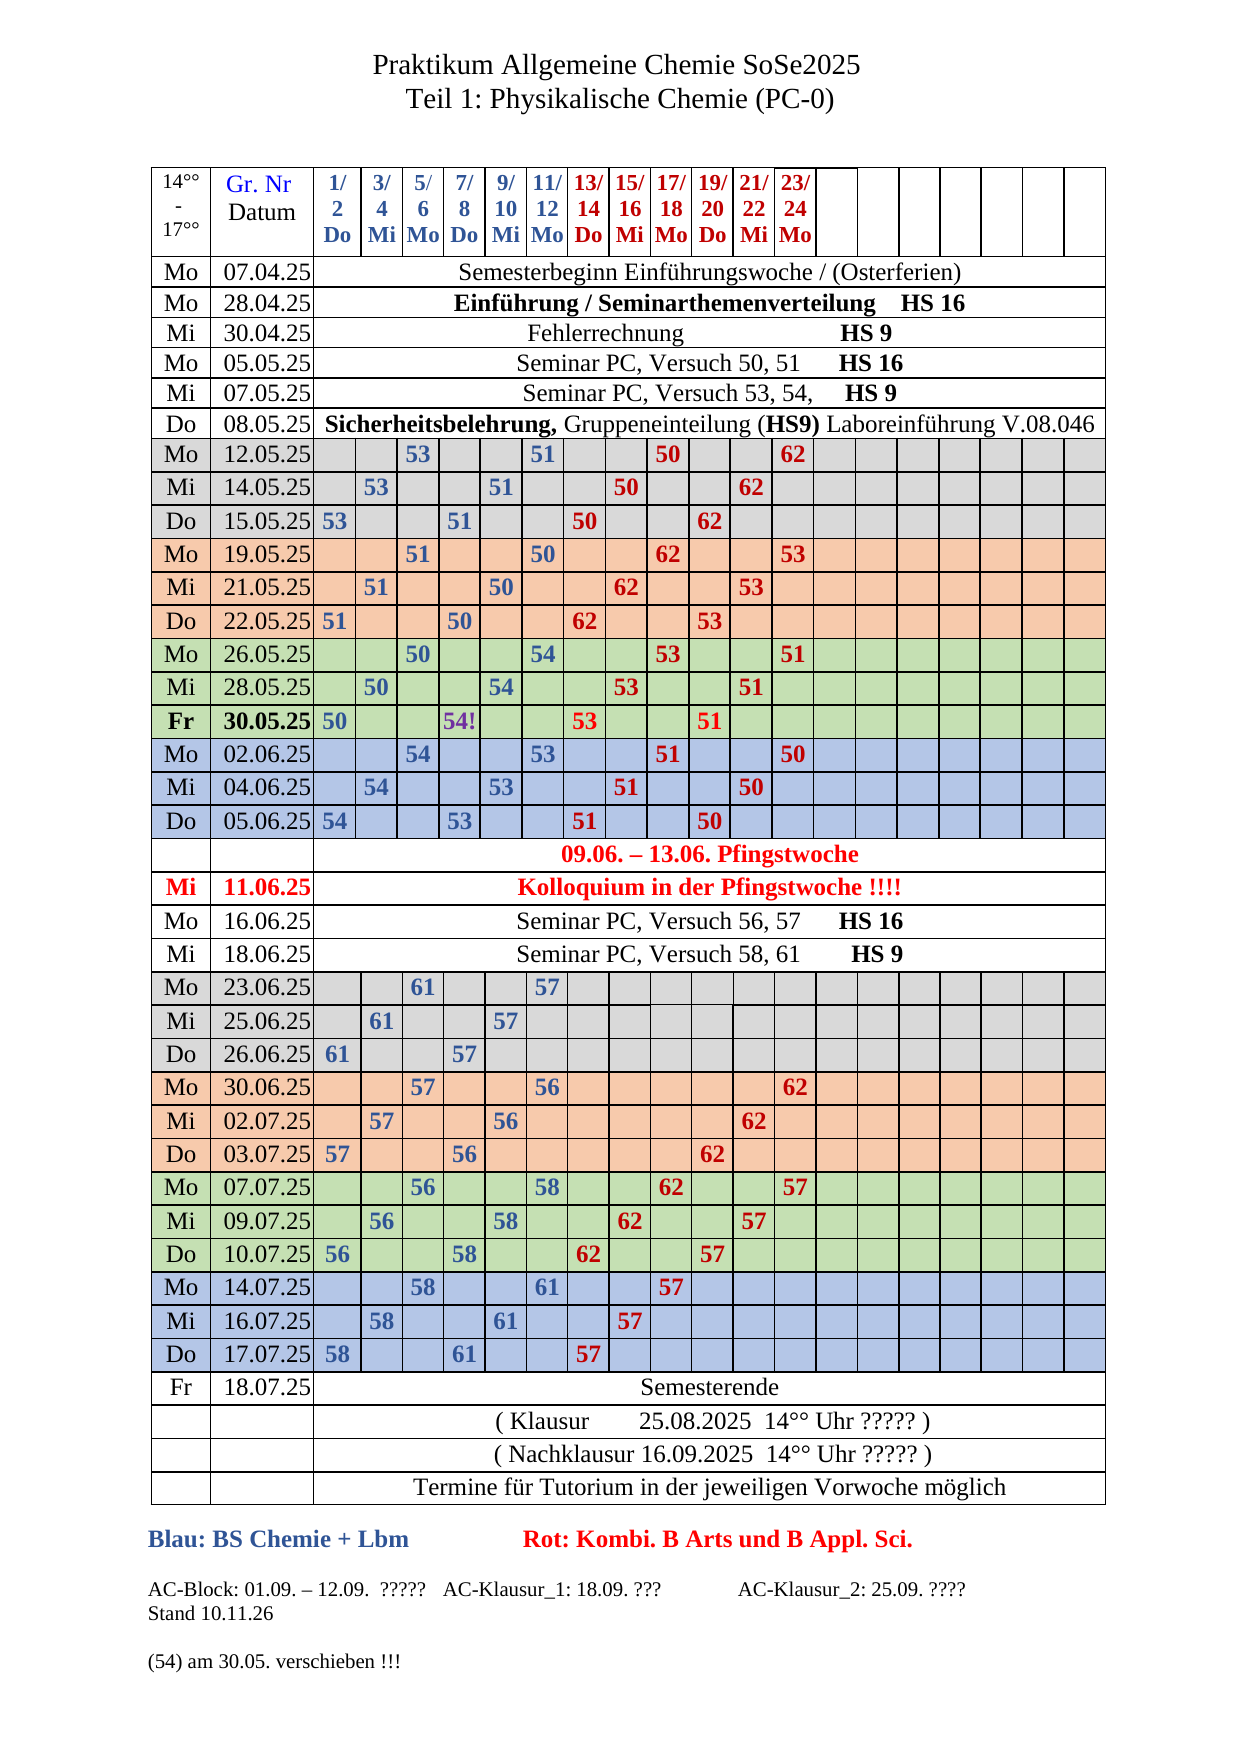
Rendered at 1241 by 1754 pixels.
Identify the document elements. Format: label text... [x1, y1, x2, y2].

table_header [982, 168, 1022, 256]
table_cell [564, 573, 605, 604]
table_cell 62 [568, 1239, 608, 1271]
table_cell Seminar PC, Versuch 56, 57 HS 16 [314, 906, 1105, 938]
table_cell [1065, 1006, 1105, 1038]
table_cell 51 [398, 539, 438, 571]
table_cell [858, 1173, 898, 1204]
table_cell [606, 539, 646, 571]
table_cell 62 [692, 1139, 732, 1171]
table_cell [1023, 506, 1063, 538]
table_cell [651, 1206, 691, 1238]
table_cell [568, 1273, 608, 1304]
table_cell [1023, 1206, 1063, 1238]
table_cell [817, 1206, 857, 1238]
table_cell Do [152, 1339, 210, 1371]
table_cell [814, 806, 855, 838]
table_cell [398, 673, 438, 704]
table_cell [314, 473, 355, 504]
table_cell Mo [152, 1273, 210, 1304]
table_cell [734, 1173, 774, 1204]
table_cell 15.05.25 [211, 506, 313, 538]
table_cell Seminar PC, Versuch 53, 54, HS 9 [314, 379, 1105, 407]
table_cell [981, 773, 1021, 804]
table_cell Einführung / Seminarthemenverteilung HS 16 [314, 288, 1105, 316]
table_cell Mo [152, 288, 210, 316]
table_cell [898, 573, 938, 604]
table_cell [692, 1106, 732, 1138]
table_cell [610, 1139, 650, 1171]
table_cell 62 [564, 606, 605, 638]
table_cell [356, 806, 396, 838]
table_cell 62 [773, 439, 813, 471]
table_cell [858, 1273, 898, 1304]
table_cell [982, 973, 1022, 1004]
table_cell [982, 1039, 1022, 1071]
table_cell 51 [481, 473, 521, 504]
table_cell [817, 1006, 857, 1038]
table_cell [314, 1173, 360, 1204]
table_cell [1065, 1273, 1105, 1304]
table_cell [481, 506, 521, 538]
table_cell 54 [356, 773, 396, 804]
table_cell Seminar PC, Versuch 58, 61 HS 9 [314, 939, 1105, 971]
table_cell 56 [486, 1106, 526, 1138]
table_cell 57 [692, 1239, 732, 1271]
table_cell [648, 506, 688, 538]
table_cell [1023, 739, 1063, 771]
table_cell Termine für Tutorium in der jeweiligen Vorwoche möglich [314, 1473, 1105, 1504]
table_cell [1065, 1206, 1105, 1238]
table_cell [152, 1473, 210, 1504]
table_cell [362, 1339, 402, 1371]
table_cell [606, 506, 646, 538]
table_cell [486, 1173, 526, 1204]
table_cell [1023, 1306, 1063, 1338]
table_cell [941, 1006, 980, 1038]
table_cell 51 [648, 739, 688, 771]
table_cell 61 [403, 973, 443, 1004]
table_cell [982, 1239, 1022, 1271]
table_cell [856, 573, 896, 604]
table_cell [982, 1073, 1022, 1104]
table_cell 61 [486, 1306, 526, 1338]
table_cell [734, 1039, 774, 1071]
table_cell 26.06.25 [211, 1039, 313, 1071]
table_cell [690, 573, 729, 604]
table_cell [982, 1206, 1022, 1238]
table_cell [444, 1173, 484, 1204]
table_cell [814, 439, 855, 471]
table_cell Mi [152, 318, 210, 347]
table_cell [856, 506, 896, 538]
table_cell [440, 673, 479, 704]
table_cell ( Nachklausur 16.09.2025 14°° Uhr ????? ) [314, 1439, 1105, 1471]
table_cell [356, 539, 396, 571]
table_cell [486, 1273, 526, 1304]
table_cell 61 [444, 1339, 484, 1371]
table_cell 57 [527, 973, 567, 1004]
table_cell [648, 606, 688, 638]
table_cell [856, 639, 896, 671]
table_cell [817, 1039, 857, 1071]
table_cell [856, 473, 896, 504]
table_cell [981, 473, 1021, 504]
table_cell [858, 1139, 898, 1171]
table_cell [692, 1273, 732, 1304]
table_cell [1065, 473, 1105, 504]
table_cell [775, 1006, 815, 1038]
table_cell [523, 806, 563, 838]
table_cell Do [152, 606, 210, 638]
table_cell [523, 606, 563, 638]
table_cell [814, 573, 855, 604]
table_cell [1065, 539, 1105, 571]
table_cell [731, 606, 771, 638]
table_cell [610, 1006, 650, 1038]
table_cell [440, 473, 479, 504]
table_cell [356, 606, 396, 638]
table_cell [1065, 739, 1105, 771]
table_cell [568, 973, 608, 1004]
table_cell [314, 1206, 360, 1238]
table_cell [314, 1106, 360, 1138]
table_cell [940, 606, 979, 638]
table_cell Mi [152, 673, 210, 704]
table_cell [981, 539, 1021, 571]
table_cell [692, 1039, 732, 1071]
table_cell [692, 1339, 732, 1371]
table_cell [481, 706, 521, 738]
table_cell [900, 1139, 939, 1171]
table_cell [898, 473, 938, 504]
table_cell [692, 1173, 732, 1204]
table_cell [1065, 1306, 1105, 1338]
table_cell [817, 1306, 857, 1338]
table_cell 51 [773, 639, 813, 671]
table_cell [941, 1139, 980, 1171]
table_cell 54 [523, 639, 563, 671]
table_cell [982, 1306, 1022, 1338]
table_header 5/ 6 Mo [403, 168, 443, 256]
table_cell 14.05.25 [211, 473, 313, 504]
table_cell [817, 1073, 857, 1104]
table_cell [651, 1005, 691, 1038]
table_cell 54 [481, 673, 521, 704]
table_cell [648, 806, 688, 838]
table_cell [981, 739, 1021, 771]
table_cell 07.07.25 [211, 1173, 313, 1204]
table_cell 16.07.25 [211, 1306, 313, 1338]
table_cell [527, 1139, 567, 1171]
table_cell [731, 739, 771, 771]
table_cell [858, 1206, 898, 1238]
table_cell Mi [152, 1206, 210, 1238]
table_cell [398, 606, 438, 638]
table_cell 58 [486, 1206, 526, 1238]
table_cell 57 [734, 1206, 774, 1238]
table_cell [982, 1173, 1022, 1204]
table_cell [314, 673, 355, 704]
table_cell 51 [690, 706, 729, 738]
table_cell [731, 539, 771, 571]
table_cell [362, 1139, 402, 1171]
table_cell [356, 439, 396, 471]
table_cell [362, 1239, 402, 1271]
table_cell [610, 1106, 650, 1138]
table_cell 53 [731, 573, 771, 604]
table_cell 51 [356, 573, 396, 604]
table_cell [440, 739, 479, 771]
table_cell [651, 1339, 691, 1371]
table_cell [1065, 439, 1105, 471]
table_cell [940, 806, 979, 838]
table_cell 12.05.25 [211, 439, 313, 471]
table_cell 53 [564, 706, 605, 738]
table_cell 05.06.25 [211, 806, 313, 838]
table_cell [731, 706, 771, 738]
table_cell 50 [731, 773, 771, 804]
table_cell [1065, 1239, 1105, 1271]
table_cell [1023, 706, 1063, 738]
table_cell [858, 1106, 898, 1138]
table_cell 58 [444, 1239, 484, 1271]
table_header [1023, 168, 1063, 256]
table_cell 30.04.25 [211, 318, 313, 347]
table_cell [814, 706, 855, 738]
table_cell [444, 1006, 484, 1038]
table_cell 26.05.25 [211, 639, 313, 671]
table_cell 53 [314, 506, 355, 538]
table_cell 57 [403, 1073, 443, 1104]
table_cell [523, 673, 563, 704]
table_cell Do [152, 1239, 210, 1271]
table_cell 30.06.25 [211, 1073, 313, 1104]
table_cell 50 [356, 673, 396, 704]
table_cell Mo [152, 1173, 210, 1204]
table_cell Mi [152, 379, 210, 407]
table_cell [440, 539, 479, 571]
table_cell [898, 673, 938, 704]
table_cell [651, 1306, 691, 1338]
table_cell [775, 1273, 815, 1304]
table_header [817, 169, 857, 256]
table_cell 57 [444, 1039, 484, 1071]
table_header 1/ 2 Do [314, 168, 360, 256]
table_cell [940, 573, 979, 604]
table_cell Mi [152, 1106, 210, 1138]
table_cell [941, 1306, 980, 1338]
table_cell [900, 973, 939, 1004]
table_cell Sicherheitsbelehrung, Gruppeneinteilung (HS9) Laboreinführung V.08.046 [314, 409, 1105, 438]
table_cell [314, 773, 355, 804]
text Stand 07.03.2025 [148, 1601, 1092, 1625]
table_cell [1065, 1106, 1105, 1138]
table_cell 18.07.25 [211, 1373, 313, 1404]
table_cell Mi [152, 473, 210, 504]
table_cell 56 [444, 1139, 484, 1171]
table_cell [1065, 1073, 1105, 1104]
table_cell 53 [606, 673, 646, 704]
table_cell [486, 1039, 526, 1071]
table_cell [403, 1339, 443, 1371]
table_cell [900, 1173, 939, 1204]
table_cell [940, 539, 979, 571]
table_cell [692, 1073, 732, 1104]
table_cell [356, 706, 396, 738]
table_cell [1065, 706, 1105, 738]
table_cell [481, 439, 521, 471]
table_cell [606, 806, 646, 838]
table_cell [773, 606, 813, 638]
table_cell Semesterbeginn Einführungswoche / (Osterferien) [314, 257, 1105, 286]
table_cell 56 [362, 1206, 402, 1238]
table_cell 03.07.25 [211, 1139, 313, 1171]
table_cell [982, 1139, 1022, 1171]
table_cell [523, 706, 563, 738]
table_cell 62 [610, 1206, 650, 1238]
table_cell [568, 1206, 608, 1238]
table_cell [211, 1406, 313, 1438]
table_cell [941, 1273, 980, 1304]
table_cell [900, 1339, 939, 1371]
table_cell [900, 1239, 939, 1271]
table_cell 14.07.25 [211, 1273, 313, 1304]
table_cell [1065, 639, 1105, 671]
table_cell [692, 973, 733, 1004]
table_cell [523, 506, 563, 538]
table_cell [440, 573, 479, 604]
table_cell [898, 606, 938, 638]
table_cell 53 [690, 606, 729, 638]
table_cell [982, 1006, 1022, 1038]
table_cell [692, 1206, 732, 1238]
table_cell [356, 506, 396, 538]
table_cell 09.07.25 [211, 1206, 313, 1238]
table_cell [773, 506, 813, 538]
table_cell [527, 1039, 567, 1071]
table_cell [1023, 973, 1063, 1004]
table_cell [1065, 973, 1105, 1004]
table_cell [856, 739, 896, 771]
table_cell 50 [481, 573, 521, 604]
table_cell [941, 1239, 980, 1271]
table_cell [900, 1039, 939, 1071]
table_cell 16.06.25 [211, 906, 313, 938]
table_cell [1065, 806, 1105, 838]
title Praktikum Allgemeine Chemie SoSe2025 Teil 1: Physikalische Chemie (PC-0) [148, 47, 1092, 167]
table_cell 05.05.25 [211, 348, 313, 377]
table_cell [152, 1406, 210, 1438]
table_cell [1023, 1273, 1063, 1304]
table_cell [651, 1106, 691, 1138]
table_cell [734, 1006, 774, 1038]
table_cell [314, 439, 355, 471]
table_cell [610, 1273, 650, 1304]
table_cell Fr [152, 1373, 210, 1404]
table_cell [610, 973, 650, 1004]
table_cell [900, 1273, 939, 1304]
text AC-Block: 01.09. – 12.09. ????? AC-Klausur_1: 18.09. ??? AC-Klausur_2: 25.09. ???? [148, 1553, 1092, 1601]
table_cell [814, 739, 855, 771]
table_cell [898, 773, 938, 804]
table_cell 21.05.25 [211, 573, 313, 604]
table_cell [1023, 639, 1063, 671]
table_cell [858, 973, 898, 1004]
table_cell [814, 539, 855, 571]
table_cell 08.05.25 [211, 409, 313, 438]
table_cell [362, 973, 402, 1004]
table_cell [356, 639, 396, 671]
table_cell Do [152, 806, 210, 838]
table_cell 58 [314, 1339, 360, 1371]
table_cell [898, 539, 938, 571]
table_cell 61 [527, 1273, 567, 1304]
table_cell [398, 773, 438, 804]
table_cell [564, 673, 605, 704]
table_cell 54 [314, 806, 355, 838]
table_cell Mo [152, 639, 210, 671]
table_cell [856, 606, 896, 638]
table_cell [1065, 773, 1105, 804]
table_cell Seminar PC, Versuch 50, 51 HS 16 [314, 348, 1105, 377]
table_cell [1023, 1006, 1063, 1038]
table_cell 58 [527, 1173, 567, 1204]
table_cell [814, 473, 855, 504]
table_cell [734, 1139, 774, 1171]
table_cell 51 [440, 506, 479, 538]
table_cell [1023, 1173, 1063, 1204]
table_cell [690, 539, 729, 571]
table_cell 53 [523, 739, 563, 771]
table_cell [898, 439, 938, 471]
table_cell Mi [152, 939, 210, 971]
table_cell [1065, 1339, 1105, 1371]
table_header [900, 168, 939, 256]
table_header 7/ 8 Do [444, 168, 484, 256]
table_header 9/ 10 Mi [486, 168, 526, 256]
table_cell [568, 1306, 608, 1338]
table_cell [648, 706, 688, 738]
table_cell [403, 1239, 443, 1271]
table_cell 04.06.25 [211, 773, 313, 804]
table_cell Mi [152, 873, 210, 904]
table_cell [858, 1073, 898, 1104]
table_cell 58 [362, 1306, 402, 1338]
table_cell [1023, 573, 1063, 604]
table_cell [734, 1073, 774, 1104]
table_cell 09.06. – 13.06. Pfingstwoche [314, 839, 1105, 871]
table_cell [314, 1073, 360, 1104]
table_cell [690, 773, 729, 804]
table_cell [1065, 506, 1105, 538]
table_cell [898, 806, 938, 838]
table_cell 51 [731, 673, 771, 704]
table_cell [481, 539, 521, 571]
table_cell [775, 1339, 815, 1371]
table_cell [606, 639, 646, 671]
table_cell [527, 1306, 567, 1338]
table_cell [523, 573, 563, 604]
table_cell [610, 1339, 650, 1371]
table_cell [940, 673, 979, 704]
table_cell [775, 1306, 815, 1338]
table_cell [1065, 573, 1105, 604]
table_cell 50 [606, 473, 646, 504]
table_cell [481, 606, 521, 638]
table_cell [775, 1106, 815, 1138]
table_cell 57 [610, 1306, 650, 1338]
table_cell 07.05.25 [211, 379, 313, 407]
table_cell [773, 473, 813, 504]
table_cell [856, 773, 896, 804]
table_cell [1023, 1073, 1063, 1104]
table_cell [856, 673, 896, 704]
table_cell 17.07.25 [211, 1339, 313, 1371]
table_cell [314, 539, 355, 571]
table_cell Do [152, 1139, 210, 1171]
table_header [1065, 168, 1105, 256]
table_cell [314, 1006, 360, 1038]
table_cell [651, 973, 691, 1004]
table_cell [211, 839, 313, 871]
table_cell [481, 806, 521, 838]
table_cell [731, 506, 771, 538]
table_cell [814, 673, 855, 704]
table_cell Mo [152, 1073, 210, 1104]
table_cell [734, 1239, 774, 1271]
table_cell [734, 1306, 774, 1338]
table_cell [982, 1339, 1022, 1371]
table_cell 23.06.25 [211, 973, 313, 1004]
table_cell [1065, 1173, 1105, 1204]
table_header 15/ 16 Mi [610, 168, 650, 256]
table_header 11/ 12 Mo [527, 168, 567, 256]
table_cell [486, 1339, 526, 1371]
table_cell [940, 506, 979, 538]
table_cell [527, 1239, 567, 1271]
table_cell [981, 506, 1021, 538]
table_cell [398, 706, 438, 738]
table_cell 61 [362, 1006, 402, 1038]
table_cell [856, 539, 896, 571]
table_cell 57 [486, 1006, 526, 1038]
table_cell [152, 1439, 210, 1471]
table_cell [523, 473, 563, 504]
table_header [941, 168, 980, 256]
table_cell [1065, 606, 1105, 638]
table_cell [690, 473, 729, 504]
table_cell [1023, 439, 1063, 471]
table_cell [981, 673, 1021, 704]
table_cell [773, 673, 813, 704]
table_cell 25.06.25 [211, 1006, 313, 1038]
table_cell Mo [152, 973, 210, 1004]
table_cell [692, 1306, 732, 1338]
table_cell 62 [648, 539, 688, 571]
table_cell [858, 1006, 898, 1038]
table_header 17/ 18 Mo [651, 168, 691, 256]
table_cell 19.05.25 [211, 539, 313, 571]
table_cell [444, 973, 484, 1004]
table_cell [690, 739, 729, 771]
table_cell [775, 973, 815, 1004]
table_cell [362, 1273, 402, 1304]
table_cell 18.06.25 [211, 939, 313, 971]
table_cell 50 [523, 539, 563, 571]
table_cell [568, 1039, 608, 1071]
table_cell [444, 1306, 484, 1338]
table_cell 50 [648, 439, 688, 471]
table_cell 62 [651, 1173, 691, 1204]
table_cell [1023, 773, 1063, 804]
table_cell 50 [440, 606, 479, 638]
table_cell 50 [690, 806, 729, 838]
table_cell [527, 1339, 567, 1371]
table_cell [775, 1139, 815, 1171]
table_cell [481, 739, 521, 771]
table_cell [314, 1306, 360, 1338]
table_cell [856, 706, 896, 738]
table_cell 51 [314, 606, 355, 638]
table_cell [817, 1339, 857, 1371]
table_cell [486, 973, 526, 1004]
table_cell [775, 1239, 815, 1271]
table_cell 57 [651, 1273, 691, 1304]
table_cell [773, 573, 813, 604]
table_cell [858, 1339, 898, 1371]
table_cell [523, 773, 563, 804]
table_cell [941, 1206, 980, 1238]
table_cell [692, 1005, 732, 1038]
table_cell [690, 639, 729, 671]
table_cell [898, 506, 938, 538]
table_header 21/ 22 Mi [734, 168, 774, 256]
table_cell Do [152, 409, 210, 438]
table_cell [314, 973, 360, 1004]
table_cell [814, 506, 855, 538]
table_cell [398, 573, 438, 604]
table_cell [981, 439, 1021, 471]
table_cell [731, 806, 771, 838]
table_cell [900, 1206, 939, 1238]
table_cell 28.04.25 [211, 288, 313, 316]
table_cell [444, 1206, 484, 1238]
table_cell [1023, 606, 1063, 638]
table_cell [403, 1306, 443, 1338]
table_cell 62 [690, 506, 729, 538]
table_cell 62 [731, 473, 771, 504]
table_cell [403, 1206, 443, 1238]
table_cell [856, 806, 896, 838]
table_cell [1023, 806, 1063, 838]
table_cell [900, 1306, 939, 1338]
table_cell 53 [648, 639, 688, 671]
table_cell [486, 1139, 526, 1171]
table_cell 07.04.25 [211, 257, 313, 286]
table_cell [856, 439, 896, 471]
table_cell [1023, 673, 1063, 704]
table_cell [898, 639, 938, 671]
table_cell [981, 706, 1021, 738]
table_cell [568, 1006, 608, 1038]
table_cell 62 [734, 1106, 774, 1138]
table_cell [444, 1273, 484, 1304]
table_cell 54!** [440, 706, 479, 738]
table_cell 57 [362, 1106, 402, 1138]
table_cell [403, 1039, 443, 1071]
table_cell Mi [152, 1006, 210, 1038]
table_cell [1023, 1039, 1063, 1071]
table_cell 57 [775, 1173, 815, 1204]
table_cell 56 [314, 1239, 360, 1271]
table_cell [817, 1139, 857, 1171]
table_cell [940, 706, 979, 738]
table_cell [527, 1106, 567, 1138]
table_cell [898, 739, 938, 771]
table_cell [564, 473, 605, 504]
table_cell [940, 739, 979, 771]
table_cell 51 [606, 773, 646, 804]
table_cell Mo [152, 906, 210, 938]
table_cell [1023, 1239, 1063, 1271]
table_cell [858, 1239, 898, 1271]
table_cell [152, 839, 210, 871]
table_cell 53 [440, 806, 479, 838]
table_cell [564, 773, 605, 804]
table_cell [775, 1039, 815, 1071]
table_cell [817, 1273, 857, 1304]
table_cell [941, 1039, 980, 1071]
table_cell [314, 639, 355, 671]
table_cell [817, 973, 857, 1004]
table_cell [690, 673, 729, 704]
table_cell 02.06.25 [211, 739, 313, 771]
table_cell Fehlerrechnung HS 9 [314, 318, 1105, 347]
table_cell [1023, 1339, 1063, 1371]
table_cell [775, 1206, 815, 1238]
table_cell [1023, 473, 1063, 504]
table_cell [314, 1273, 360, 1304]
table_cell 50 [398, 639, 438, 671]
table_cell Mo [152, 348, 210, 377]
table_cell [1023, 1139, 1063, 1171]
table_cell 51 [523, 439, 563, 471]
table_cell [981, 806, 1021, 838]
table_cell [898, 706, 938, 738]
table_cell [610, 1239, 650, 1271]
table_cell [356, 739, 396, 771]
table_cell [814, 606, 855, 638]
table_cell [817, 1173, 857, 1204]
table_cell Mo [152, 439, 210, 471]
table_cell [690, 439, 729, 471]
table_cell [527, 1006, 567, 1038]
table_cell 51 [564, 806, 605, 838]
table_cell [982, 1106, 1022, 1138]
table_cell 50 [314, 706, 355, 738]
table_header 19/ 20 Do [692, 168, 732, 256]
table_cell [981, 606, 1021, 638]
table_cell [731, 639, 771, 671]
table_cell [211, 1439, 313, 1471]
table_cell 57 [314, 1139, 360, 1171]
table_cell [900, 1006, 939, 1038]
table_cell 61 [314, 1039, 360, 1071]
table_cell [941, 1073, 980, 1104]
table_cell [610, 1073, 650, 1104]
table_cell Do [152, 1039, 210, 1071]
table_cell 56 [527, 1073, 567, 1104]
table_cell [941, 973, 980, 1004]
table_cell 11.06.25 [211, 873, 313, 904]
table_cell Mi [152, 773, 210, 804]
table_header [858, 168, 898, 256]
table_cell [1065, 673, 1105, 704]
table_cell 53 [398, 439, 438, 471]
table_cell [564, 439, 605, 471]
table_cell [564, 639, 605, 671]
table_cell [568, 1139, 608, 1171]
table_cell [648, 673, 688, 704]
table_cell [440, 773, 479, 804]
table_cell [814, 773, 855, 804]
table_cell [1065, 1139, 1105, 1171]
table_cell [651, 1039, 691, 1071]
table_cell Mi [152, 573, 210, 604]
table_cell Mo [152, 739, 210, 771]
table_cell [444, 1073, 484, 1104]
table_cell [398, 473, 438, 504]
table_cell 62 [775, 1073, 815, 1104]
table_cell [734, 1273, 774, 1304]
text (54) am 30.05. verschieben !!! [148, 1649, 1092, 1673]
table_cell [606, 739, 646, 771]
table_cell [982, 1273, 1022, 1304]
table_cell [403, 1106, 443, 1138]
table_cell 22.05.25 [211, 606, 313, 638]
table_cell [900, 1106, 939, 1138]
table_cell [940, 773, 979, 804]
table_cell 54 [398, 739, 438, 771]
table_cell [773, 706, 813, 738]
table_cell [398, 806, 438, 838]
table_cell 53 [356, 473, 396, 504]
table_cell Do [152, 506, 210, 538]
table_header 13/ 14 Do [568, 168, 608, 256]
table_cell [362, 1039, 402, 1071]
table_cell [940, 439, 979, 471]
table_cell [817, 1239, 857, 1271]
table_cell [734, 1339, 774, 1371]
table_cell Mo [152, 257, 210, 286]
table_cell [940, 473, 979, 504]
table_cell [1065, 1039, 1105, 1071]
table_cell [648, 573, 688, 604]
table_cell 58 [403, 1273, 443, 1304]
table_cell [773, 773, 813, 804]
table_cell [648, 773, 688, 804]
table_cell 50 [564, 506, 605, 538]
table_cell [900, 1073, 939, 1104]
table_cell 10.07.25 [211, 1239, 313, 1271]
table_cell ( Klausur 25.08.2025 14°° Uhr ????? ) [314, 1406, 1105, 1438]
table_cell [486, 1239, 526, 1271]
table_cell Semesterende [314, 1373, 1105, 1404]
table_cell [486, 1073, 526, 1104]
table_cell [481, 639, 521, 671]
table_cell [527, 1206, 567, 1238]
table_cell Fr [152, 706, 210, 738]
table_cell Mi [152, 1306, 210, 1338]
table_cell [1023, 539, 1063, 571]
table_cell [440, 439, 479, 471]
table_cell 56 [403, 1173, 443, 1204]
table_cell [814, 639, 855, 671]
table_header 23/ 24 Mo [775, 169, 815, 256]
table_cell [858, 1039, 898, 1071]
table_cell [403, 1139, 443, 1171]
text Blau: BS Chemie + Lbm Rot: Kombi. B Arts und B Appl. Sci. [148, 1524, 1092, 1553]
table_cell [941, 1339, 980, 1371]
table_cell 30.05.25 [211, 706, 313, 738]
table_cell [314, 739, 355, 771]
table_cell [610, 1039, 650, 1071]
table_cell [610, 1173, 650, 1204]
table_cell 53 [481, 773, 521, 804]
table_cell [606, 706, 646, 738]
table_cell 62 [606, 573, 646, 604]
table_cell [981, 639, 1021, 671]
table_cell [941, 1173, 980, 1204]
table_cell [211, 1473, 313, 1504]
table_cell [651, 1139, 691, 1171]
table_cell [398, 506, 438, 538]
table_cell [651, 1073, 691, 1104]
table_cell 53 [773, 539, 813, 571]
table_cell 50 [773, 739, 813, 771]
table_cell [564, 739, 605, 771]
table_cell [606, 439, 646, 471]
table_cell [403, 1006, 443, 1038]
table_cell [568, 1073, 608, 1104]
table_header Gr. Nr Datum [211, 168, 313, 256]
table_cell [648, 473, 688, 504]
table_cell [651, 1239, 691, 1271]
table_cell [734, 973, 774, 1004]
table_cell [314, 573, 355, 604]
table_cell [564, 539, 605, 571]
table_cell [817, 1106, 857, 1138]
table_cell 02.07.25 [211, 1106, 313, 1138]
table_cell [568, 1106, 608, 1138]
table_cell [731, 439, 771, 471]
table_cell [858, 1306, 898, 1338]
table_header 3/ 4 Mi [362, 168, 402, 256]
table_cell [981, 573, 1021, 604]
table_cell [773, 806, 813, 838]
table_cell [941, 1106, 980, 1138]
table_cell [568, 1173, 608, 1204]
table_cell 57 [568, 1339, 608, 1371]
table_cell Kolloquium in der Pfingstwoche !!!! [314, 873, 1105, 904]
table_cell [1023, 1106, 1063, 1138]
table_cell [940, 639, 979, 671]
table_cell [362, 1173, 402, 1204]
table_header 14°° - 17°° [152, 168, 210, 256]
table_cell [606, 606, 646, 638]
table_cell Mo [152, 539, 210, 571]
table_cell [362, 1073, 402, 1104]
table_cell [444, 1106, 484, 1138]
table_cell [440, 639, 479, 671]
table_cell 28.05.25 [211, 673, 313, 704]
